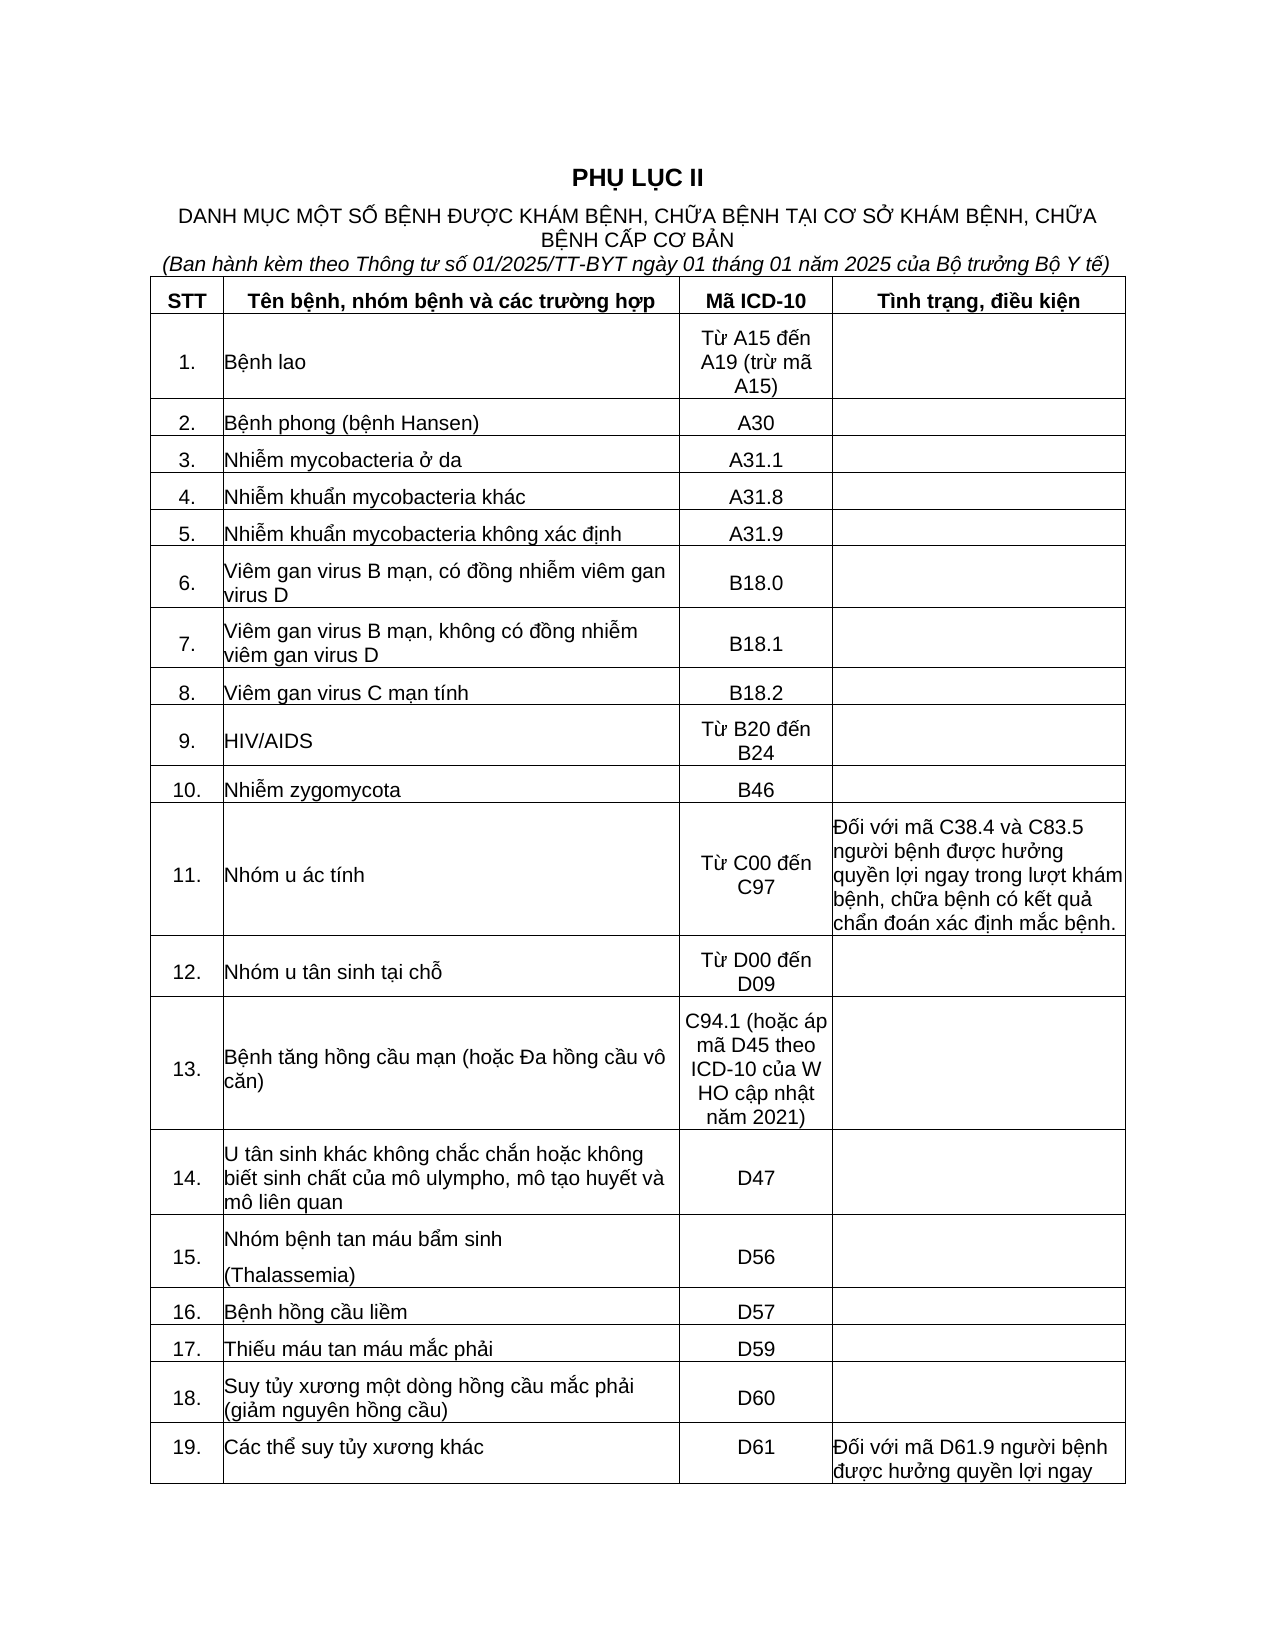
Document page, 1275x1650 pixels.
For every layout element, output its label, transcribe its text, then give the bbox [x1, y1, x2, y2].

table_cell D61 [680, 1423, 832, 1483]
table_cell Bệnh lao [224, 314, 679, 397]
table_cell 13. [151, 997, 223, 1129]
table_cell C94.1 (hoặc áp mã D45 theo ICD-10 của W HO cập nhật năm 2021) [680, 997, 832, 1129]
table_cell D47 [680, 1130, 832, 1214]
table_cell 5. [151, 510, 223, 545]
table_cell B18.2 [680, 668, 832, 704]
table_cell [833, 608, 1125, 667]
table_cell Từ B20 đến B24 [680, 705, 832, 765]
table_header Tên bệnh, nhóm bệnh và các trường hợp [224, 277, 679, 313]
table_cell Bệnh tăng hồng cầu mạn (hoặc Đa hồng cầu vô căn) [224, 997, 679, 1129]
table_cell 12. [151, 936, 223, 996]
table_cell 6. [151, 546, 223, 606]
table_cell B18.0 [680, 546, 832, 606]
table_cell Viêm gan virus B mạn, không có đồng nhiễm viêm gan virus D [224, 608, 679, 667]
table_cell [833, 1288, 1125, 1324]
table_cell Đối với mã C38.4 và C83.5 người bệnh được hưởng quyền lợi ngay trong lượt khám bệnh, chữa bệnh có kết quả chẩn đoán xác định mắc bệnh. [833, 803, 1125, 935]
table_cell 2. [151, 399, 223, 434]
table_cell Nhiễm mycobacteria ở da [224, 436, 679, 471]
table_cell Bệnh phong (bệnh Hansen) [224, 399, 679, 434]
table_cell [833, 1215, 1125, 1287]
table_cell [833, 705, 1125, 765]
table_cell HIV/AIDS [224, 705, 679, 765]
table_cell A31.1 [680, 436, 832, 471]
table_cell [224, 1423, 679, 1483]
table_cell 17. [151, 1325, 223, 1361]
table_cell D57 [680, 1288, 832, 1324]
table_cell Từ A15 đến A19 (trừ mã A15) [680, 314, 832, 397]
table_cell 8. [151, 668, 223, 704]
table_cell 1. [151, 314, 223, 397]
table_cell 9. [151, 705, 223, 765]
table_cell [833, 1423, 1125, 1483]
table_cell Nhóm u tân sinh tại chỗ [224, 936, 679, 996]
table_cell [833, 473, 1125, 508]
table_cell B18.1 [680, 608, 832, 667]
table_cell Bệnh hồng cầu liềm [224, 1288, 679, 1324]
table_cell [833, 936, 1125, 996]
table_cell [833, 997, 1125, 1129]
table_header Mã ICD-10 [680, 277, 832, 313]
table_cell Nhóm u ác tính [224, 803, 679, 935]
table_cell [833, 436, 1125, 471]
table_cell 3. [151, 436, 223, 471]
table_cell A30 [680, 399, 832, 434]
table_cell 19. [151, 1423, 223, 1483]
table_cell 18. [151, 1362, 223, 1422]
table_cell Từ C00 đến C97 [680, 803, 832, 935]
table_cell Nhóm bệnh tan máu bẩm sinh (Thalassemia) [224, 1215, 679, 1287]
table_cell [833, 546, 1125, 606]
table_cell 16. [151, 1288, 223, 1324]
text PHỤ LỤC II [150, 162, 1125, 191]
table_header STT [151, 277, 223, 313]
table_cell [833, 399, 1125, 434]
table_cell [833, 668, 1125, 704]
table_cell B46 [680, 766, 832, 802]
table_cell Viêm gan virus C mạn tính [224, 668, 679, 704]
table_cell D59 [680, 1325, 832, 1361]
table_cell Nhiễm khuẩn mycobacteria khác [224, 473, 679, 508]
table_header Tình trạng, điều kiện [833, 277, 1125, 313]
table_cell [833, 314, 1125, 397]
text DANH MỤC MỘT SỐ BỆNH ĐƯỢC KHÁM BỆNH, CHỮA BỆNH TẠI CƠ SỞ KHÁM BỆNH, CHỮA BỆNH CẤP CƠ BẢN (Ban hành kèm theo Thông tư số 01/2025/TT-BYT ngày 01 tháng 01 năm 2025 của Bộ trưởng Bộ Y tế) [150, 204, 1125, 276]
table_cell 15. [151, 1215, 223, 1287]
table_cell 7. [151, 608, 223, 667]
table_cell Nhiễm zygomycota [224, 766, 679, 802]
table_cell [833, 1362, 1125, 1422]
table_cell A31.9 [680, 510, 832, 545]
table_cell 14. [151, 1130, 223, 1214]
table_cell [833, 510, 1125, 545]
table_cell D60 [680, 1362, 832, 1422]
table_cell U tân sinh khác không chắc chắn hoặc không biết sinh chất của mô ulympho, mô tạo huyết và mô liên quan [224, 1130, 679, 1214]
table_cell [833, 766, 1125, 802]
table_cell D56 [680, 1215, 832, 1287]
table_cell Thiếu máu tan máu mắc phải [224, 1325, 679, 1361]
table_cell Suy tủy xương một dòng hồng cầu mắc phải (giảm nguyên hồng cầu) [224, 1362, 679, 1422]
table_cell A31.8 [680, 473, 832, 508]
table_cell Nhiễm khuẩn mycobacteria không xác định [224, 510, 679, 545]
table_cell Viêm gan virus B mạn, có đồng nhiễm viêm gan virus D [224, 546, 679, 606]
table_cell [833, 1325, 1125, 1361]
table_cell [833, 1130, 1125, 1214]
table_cell 11. [151, 803, 223, 935]
table_cell Từ D00 đến D09 [680, 936, 832, 996]
table_cell 10. [151, 766, 223, 802]
table_cell 4. [151, 473, 223, 508]
